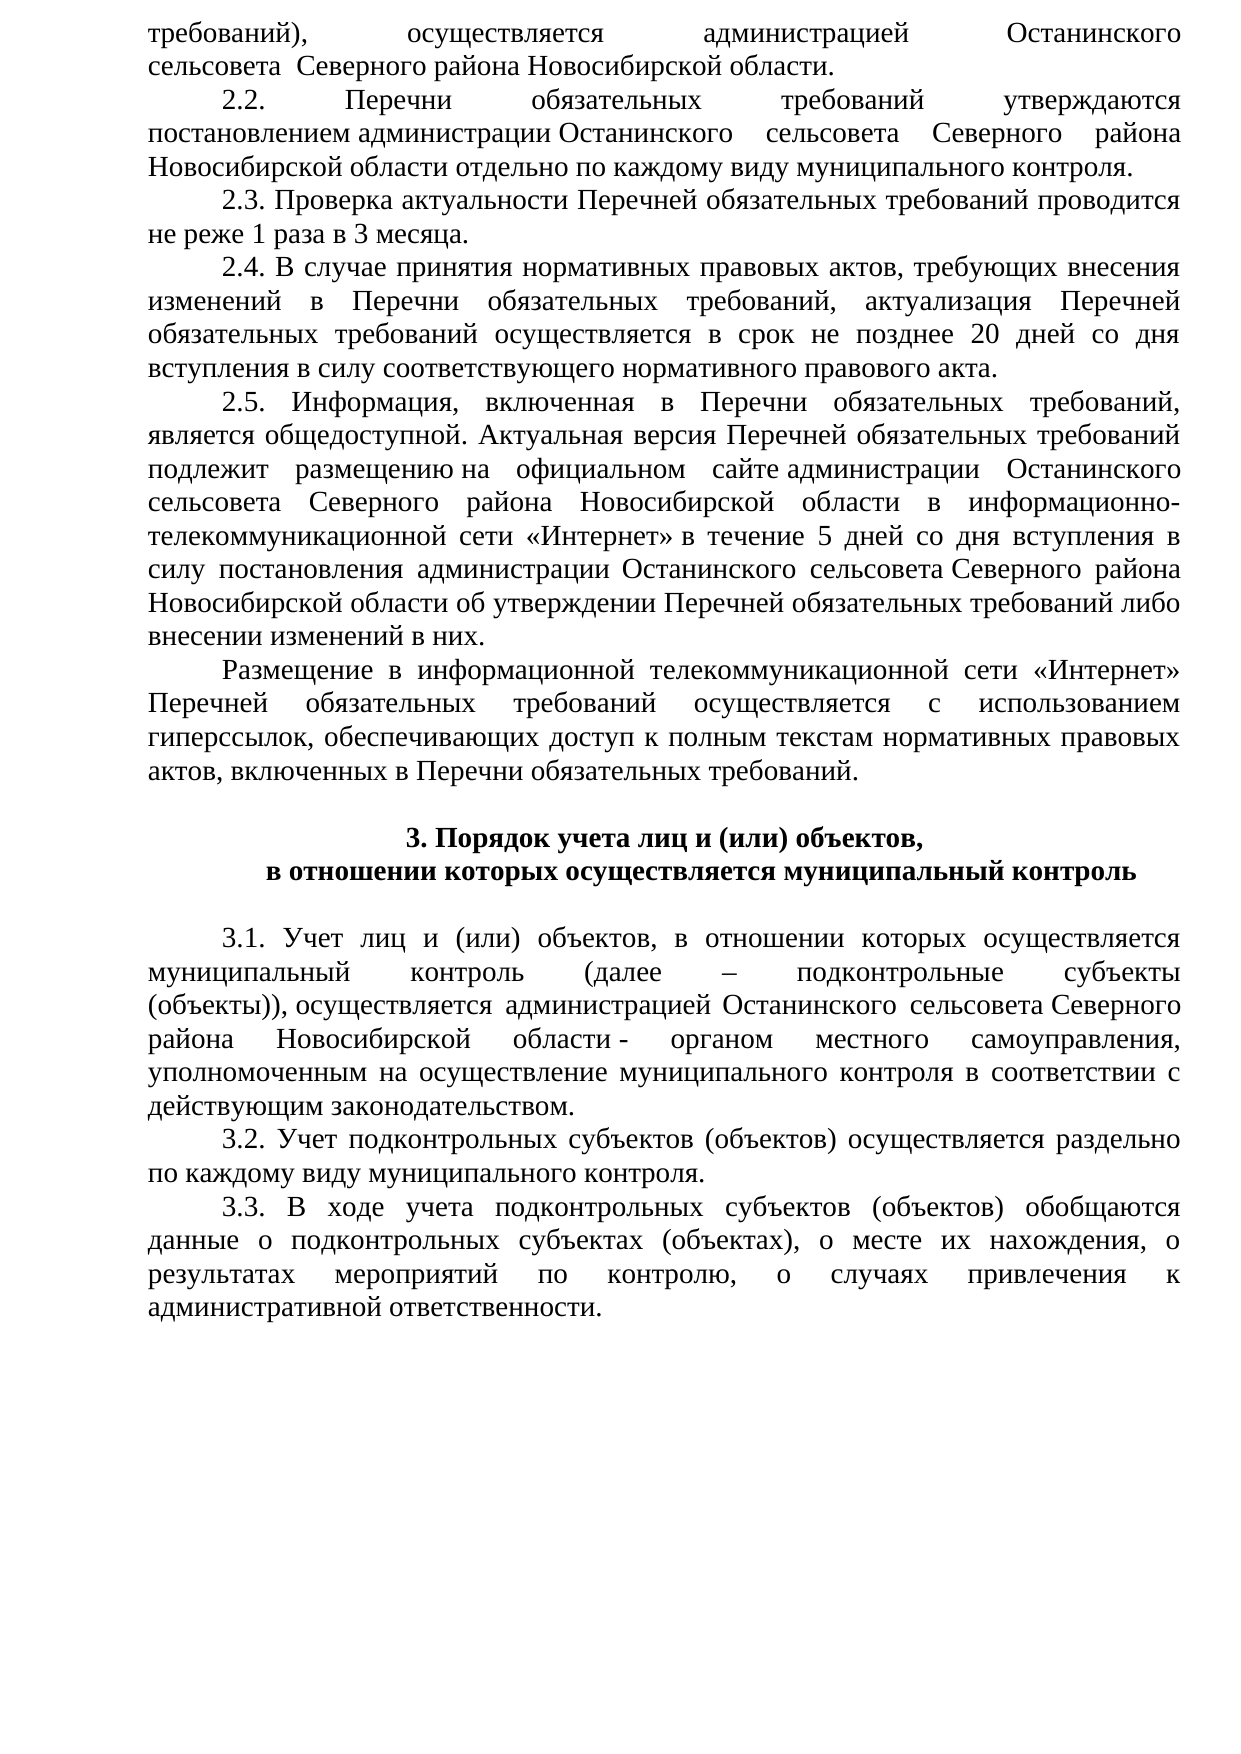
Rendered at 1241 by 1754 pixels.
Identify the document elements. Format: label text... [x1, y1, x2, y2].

text 2.4. В случае принятия нормативных правовых актов, требующих внесения изменений в Перечни обязательных требований, актуализация Перечней обязательных требований осуществляется в срок не позднее 20 дней со дня вступления в силу соответствующего нормативного правового акта. [148, 249, 1181, 384]
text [148, 15, 1181, 82]
text 3.1. Учет лиц и (или) объектов, в отношении которых осуществляется муниципальный контроль (далее – подконтрольные субъекты (объекты)), осуществляется администрацией Останинского сельсовета Северного района Новосибирской области - органом местного самоуправления, уполномоченным на осуществление муниципального контроля в соответствии с действующим законодательством. [148, 920, 1181, 1122]
text 2.3. Проверка актуальности Перечней обязательных требований проводится не реже 1 раза в 3 месяца. [148, 182, 1181, 249]
text 2.2. Перечни обязательных требований утверждаются постановлением администрации Останинского сельсовета Северного района Новосибирской области отдельно по каждому виду муниципального контроля. [148, 82, 1181, 182]
text Размещение в информационной телекоммуникационной сети «Интернет» Перечней обязательных требований осуществляется с использованием гиперссылок, обеспечивающих доступ к полным текстам нормативных правовых актов, включенных в Перечни обязательных требований. [148, 652, 1181, 786]
text 2.5. Информация, включенная в Перечни обязательных требований, является общедоступной. Актуальная версия Перечней обязательных требований подлежит размещению на официальном сайте администрации Останинского сельсовета Северного района Новосибирской области в информационно-телекоммуникационной сети «Интернет» в течение 5 дней со дня вступления в силу постановления администрации Останинского сельсовета Северного района Новосибирской области об утверждении Перечней обязательных требований либо внесении изменений в них. [148, 384, 1181, 652]
text 3.2. Учет подконтрольных субъектов (объектов) осуществляется раздельно по каждому виду муниципального контроля. [148, 1122, 1181, 1189]
text в отношении которых осуществляется муниципальный контроль [148, 853, 1181, 887]
text 3. Порядок учета лиц и (или) объектов, [148, 820, 1181, 853]
text 3.3. В ходе учета подконтрольных субъектов (объектов) обобщаются данные о подконтрольных субъектах (объектах), о месте их нахождения, о результатах мероприятий по контролю, о случаях привлечения к административной ответственности. [148, 1189, 1181, 1323]
